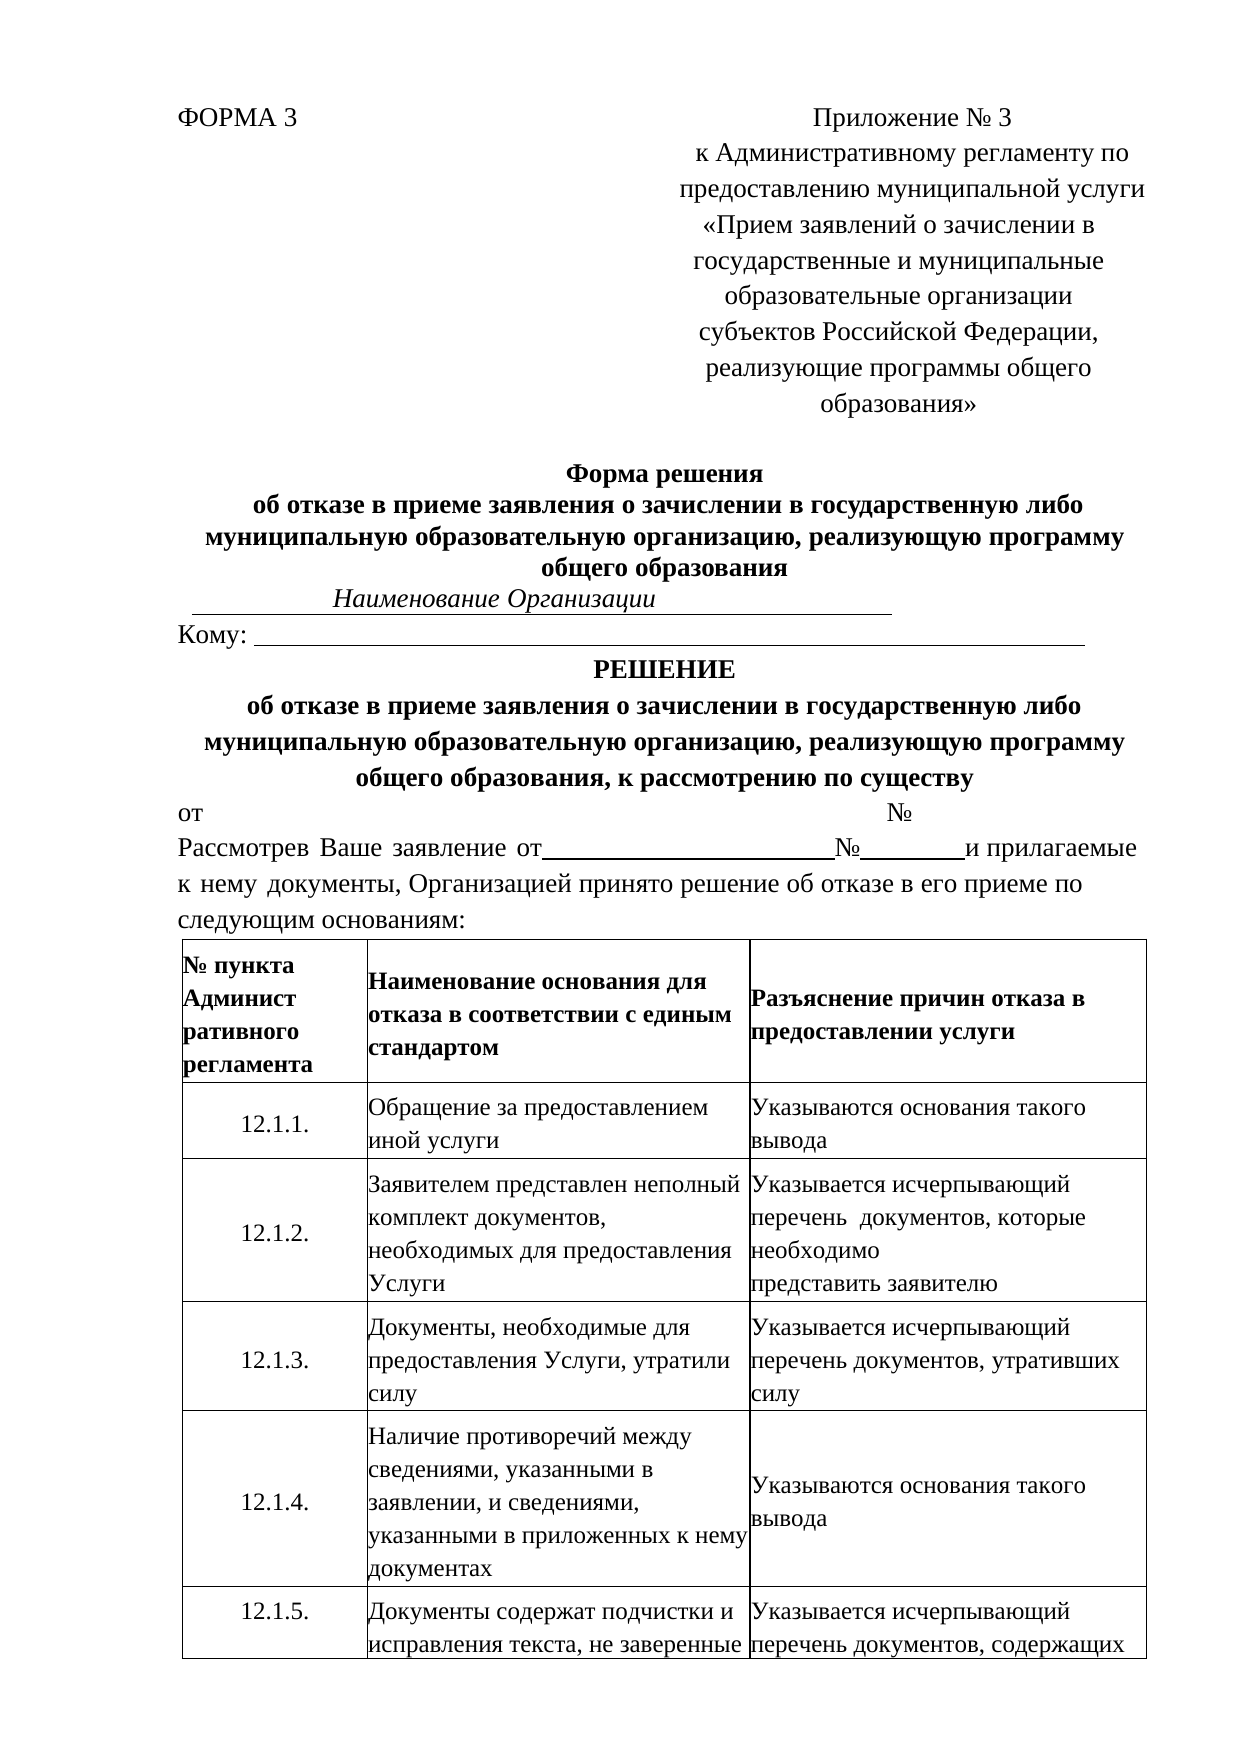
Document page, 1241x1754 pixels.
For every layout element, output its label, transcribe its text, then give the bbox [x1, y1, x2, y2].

text Кому: [177, 618, 1152, 649]
text об отказе в приеме заявления о зачислении в государственную либо муниципальную образовательную организацию, реализующую программу [177, 689, 1152, 756]
table_cell 12.1.4. [183, 1411, 367, 1586]
table_header от [178, 796, 886, 831]
text общего образования, к рассмотрению по существу [177, 761, 1152, 792]
text РЕШЕНИЕ [177, 653, 1152, 684]
table_cell Наличие противоречий между сведениями, указанными в заявлении, и сведениями, указанными в приложенных к нему документах [368, 1411, 749, 1586]
table_cell 12.1.3. [183, 1302, 367, 1410]
table_cell Указываются основания такого вывода [751, 1411, 1146, 1586]
table_cell Документы, необходимые для предоставления Услуги, утратили силу [368, 1302, 749, 1410]
table_cell Указываются основания такого вывода [751, 1083, 1146, 1158]
table_header № пункта Админист ративного регламента [183, 940, 367, 1082]
table_cell Заявителем представлен неполный комплект документов, необходимых для предоставления Услуги [368, 1159, 749, 1301]
table_cell Указывается исчерпывающий перечень документов, которые необходимо представить заявителю [751, 1159, 1146, 1301]
text Рассмотрев Ваше заявление от № и прилагаемые к нему документы, Организацией принято решение об отказе в его приеме по следующим основаниям: [177, 831, 1152, 934]
table_header № [886, 796, 1167, 831]
table_header ФОРМА 3 [166, 101, 661, 422]
table_cell Обращение за предоставлением иной услуги [368, 1083, 749, 1158]
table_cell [751, 1587, 1146, 1658]
text об отказе в приеме заявления о зачислении в государственную либо муниципальную образовательную организацию, реализующую программу общего образования [177, 488, 1152, 582]
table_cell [368, 1587, 749, 1658]
table_header Приложение № 3 к Административному регламенту по предоставлению муниципальной услуги «Прием заявлений о зачислении в государственные и муниципальные образовательные организации субъектов Российской Федерации, реализующие программы общего образования» [661, 101, 1163, 422]
table_cell 12.1.5. [183, 1587, 367, 1658]
table_cell 12.1.1. [183, 1083, 367, 1158]
text Наименование Организации [177, 582, 1152, 613]
text Форма решения [177, 457, 1152, 488]
table_header Наименование основания для отказа в соответствии с единым стандартом [368, 940, 749, 1082]
table_header Разъяснение причин отказа в предоставлении услуги [751, 940, 1146, 1082]
table_cell Указывается исчерпывающий перечень документов, утративших силу [751, 1302, 1146, 1410]
table_cell 12.1.2. [183, 1159, 367, 1301]
